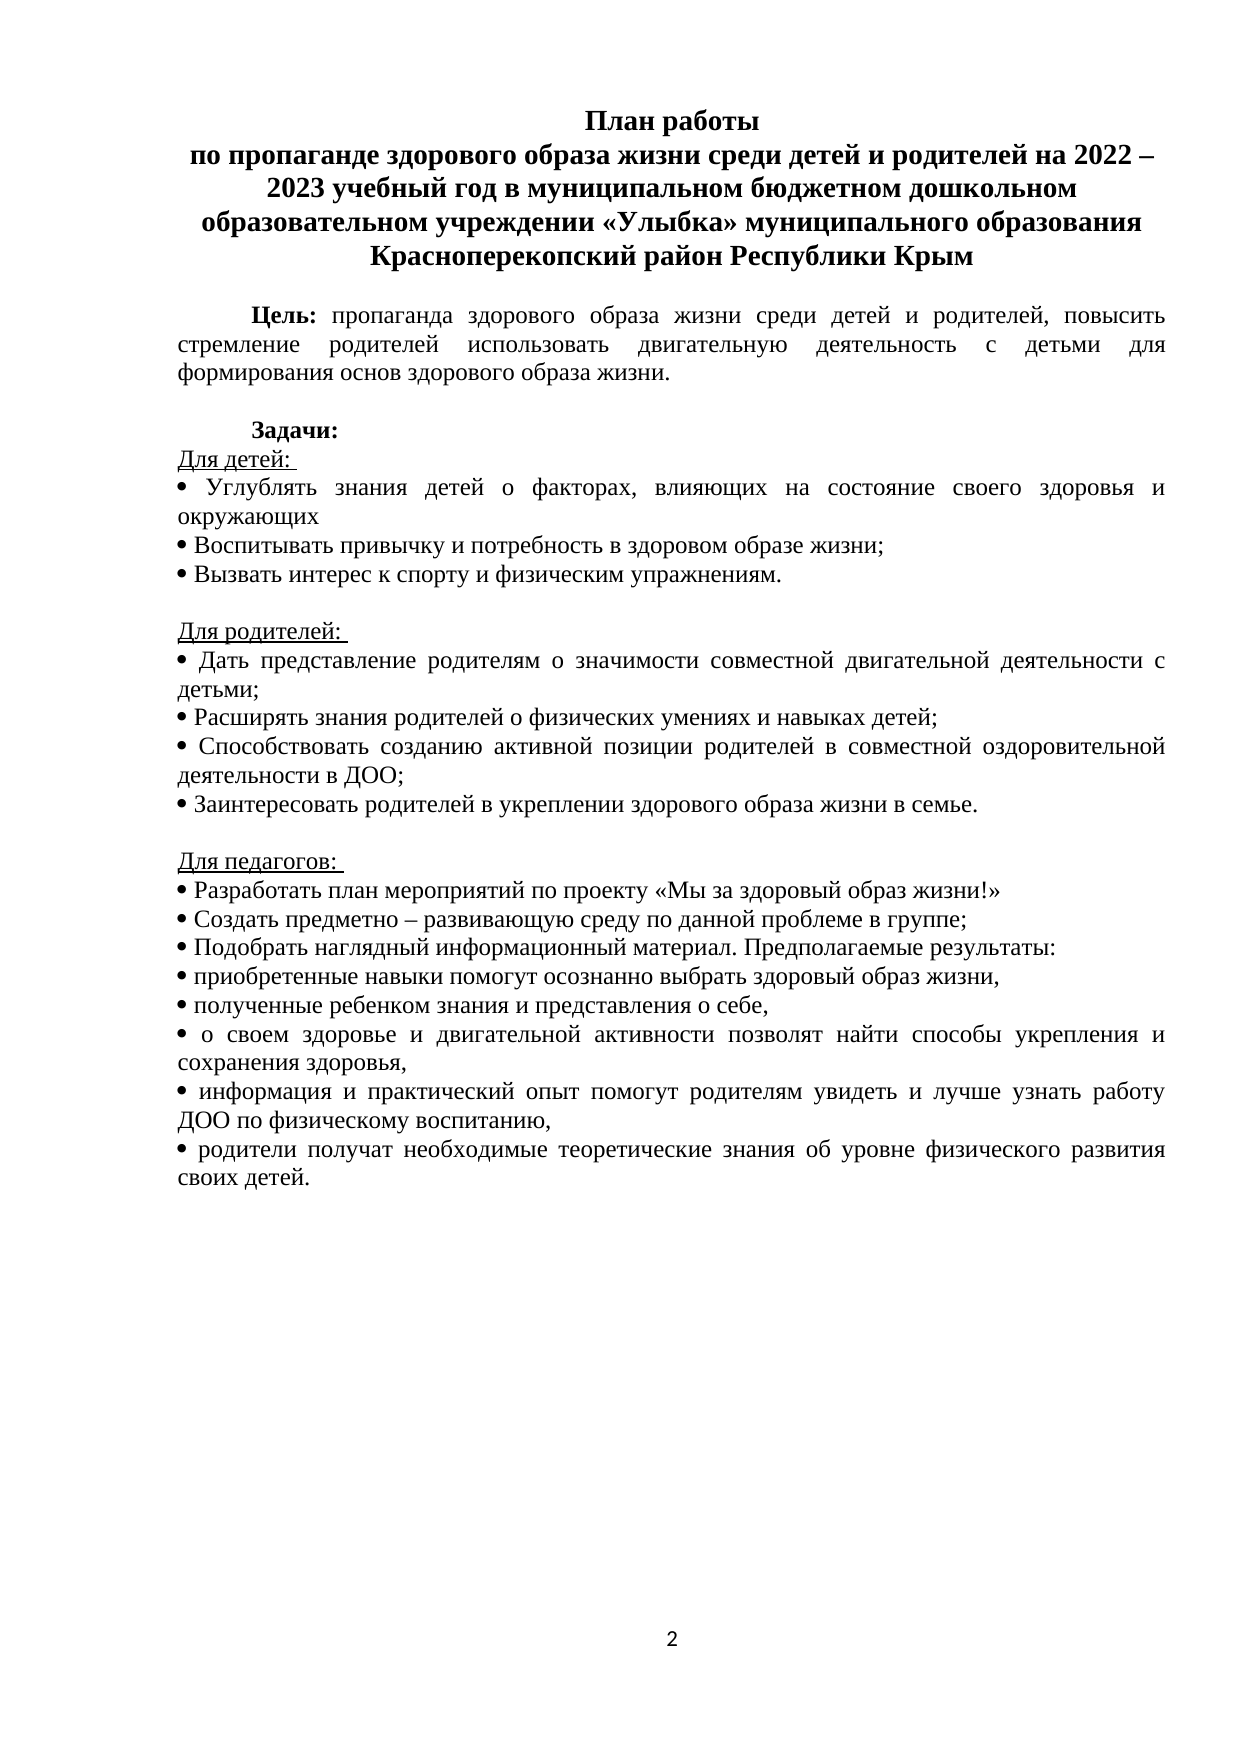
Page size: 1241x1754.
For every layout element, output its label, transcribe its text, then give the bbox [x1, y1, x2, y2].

text Заинтересовать родителей в укреплении здорового образа жизни в семье. [177, 789, 1167, 817]
text Задачи: [177, 415, 1167, 444]
text информация и практический опыт помогут родителям увидеть и лучше узнать работу ДОО по физическому воспитанию, [177, 1076, 1167, 1134]
text Воспитывать привычку и потребность в здоровом образе жизни; [177, 530, 1167, 559]
text Для родителей: [177, 616, 1167, 645]
text План работы [177, 103, 1167, 137]
text Углублять знания детей о факторах, влияющих на состояние своего здоровья и окружающих [177, 472, 1167, 530]
text полученные ребенком знания и представления о себе, [177, 990, 1167, 1019]
text по пропаганде здорового образа жизни среди детей и родителей на 2022 – 2023 учебный год в муниципальном бюджетном дошкольном образовательном учреждении «Улыбка» муниципального образования Красноперекопский район Республики Крым [177, 137, 1167, 271]
text Для детей: [177, 444, 1167, 472]
text Разработать план мероприятий по проекту «Мы за здоровый образ жизни!» [177, 875, 1167, 904]
text родители получат необходимые теоретические знания об уровне физического развития своих детей. [177, 1134, 1167, 1191]
text Цель: пропаганда здорового образа жизни среди детей и родителей, повысить стремление родителей использовать двигательную деятельность с детьми для формирования основ здорового образа жизни. [177, 300, 1167, 386]
text Расширять знания родителей о физических умениях и навыках детей; [177, 702, 1167, 731]
text Способствовать созданию активной позиции родителей в совместной оздоровительной деятельности в ДОО; [177, 731, 1167, 789]
text Вызвать интерес к спорту и физическим упражнениям. [177, 559, 1167, 587]
text Дать представление родителям о значимости совместной двигательной деятельности с детьми; [177, 645, 1167, 702]
text приобретенные навыки помогут осознанно выбрать здоровый образ жизни, [177, 961, 1167, 990]
text Для педагогов: [177, 846, 1167, 875]
text Подобрать наглядный информационный материал. Предполагаемые результаты: [177, 932, 1167, 961]
text о своем здоровье и двигательной активности позволят найти способы укрепления и сохранения здоровья, [177, 1019, 1167, 1076]
text Создать предметно – развивающую среду по данной проблеме в группе; [177, 904, 1167, 932]
